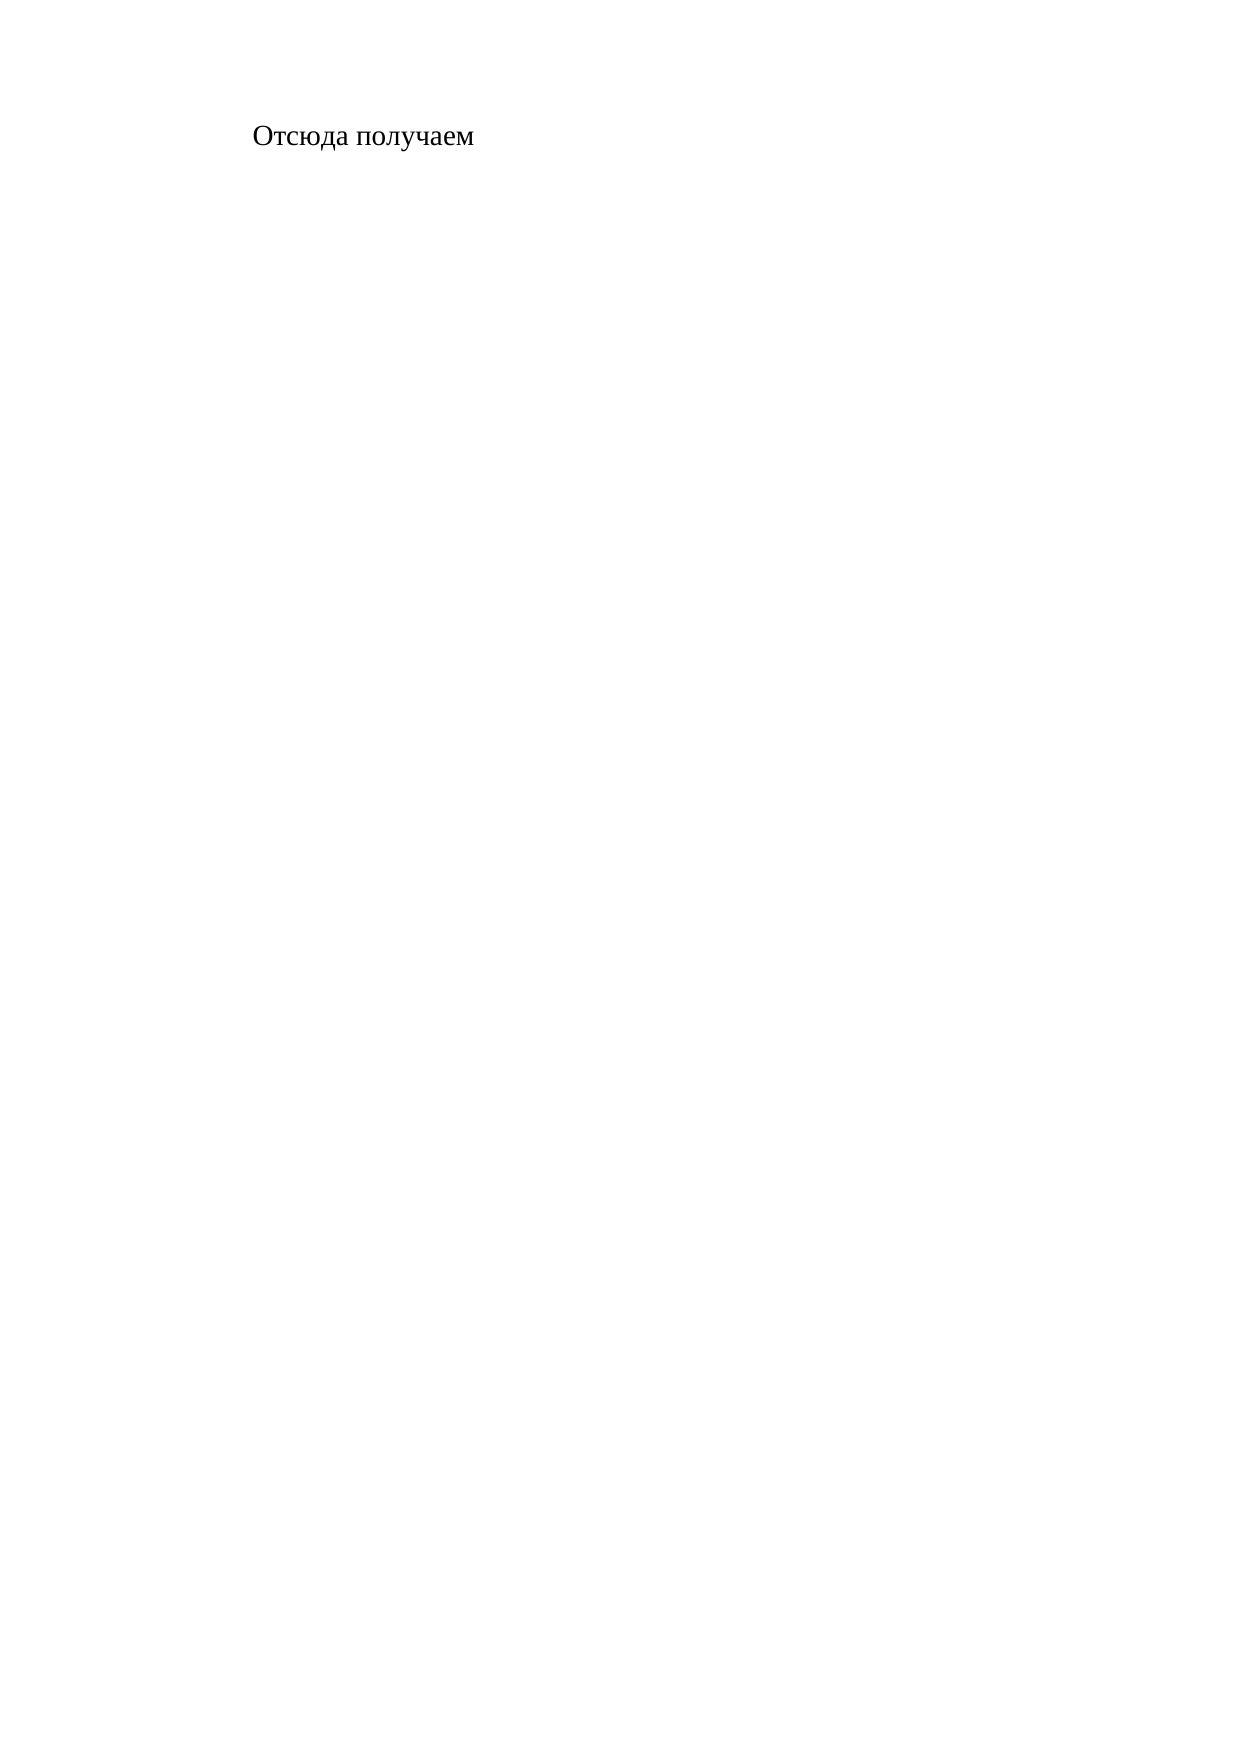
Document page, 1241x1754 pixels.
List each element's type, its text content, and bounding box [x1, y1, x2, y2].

text Отсюда получаем [177, 118, 1152, 152]
